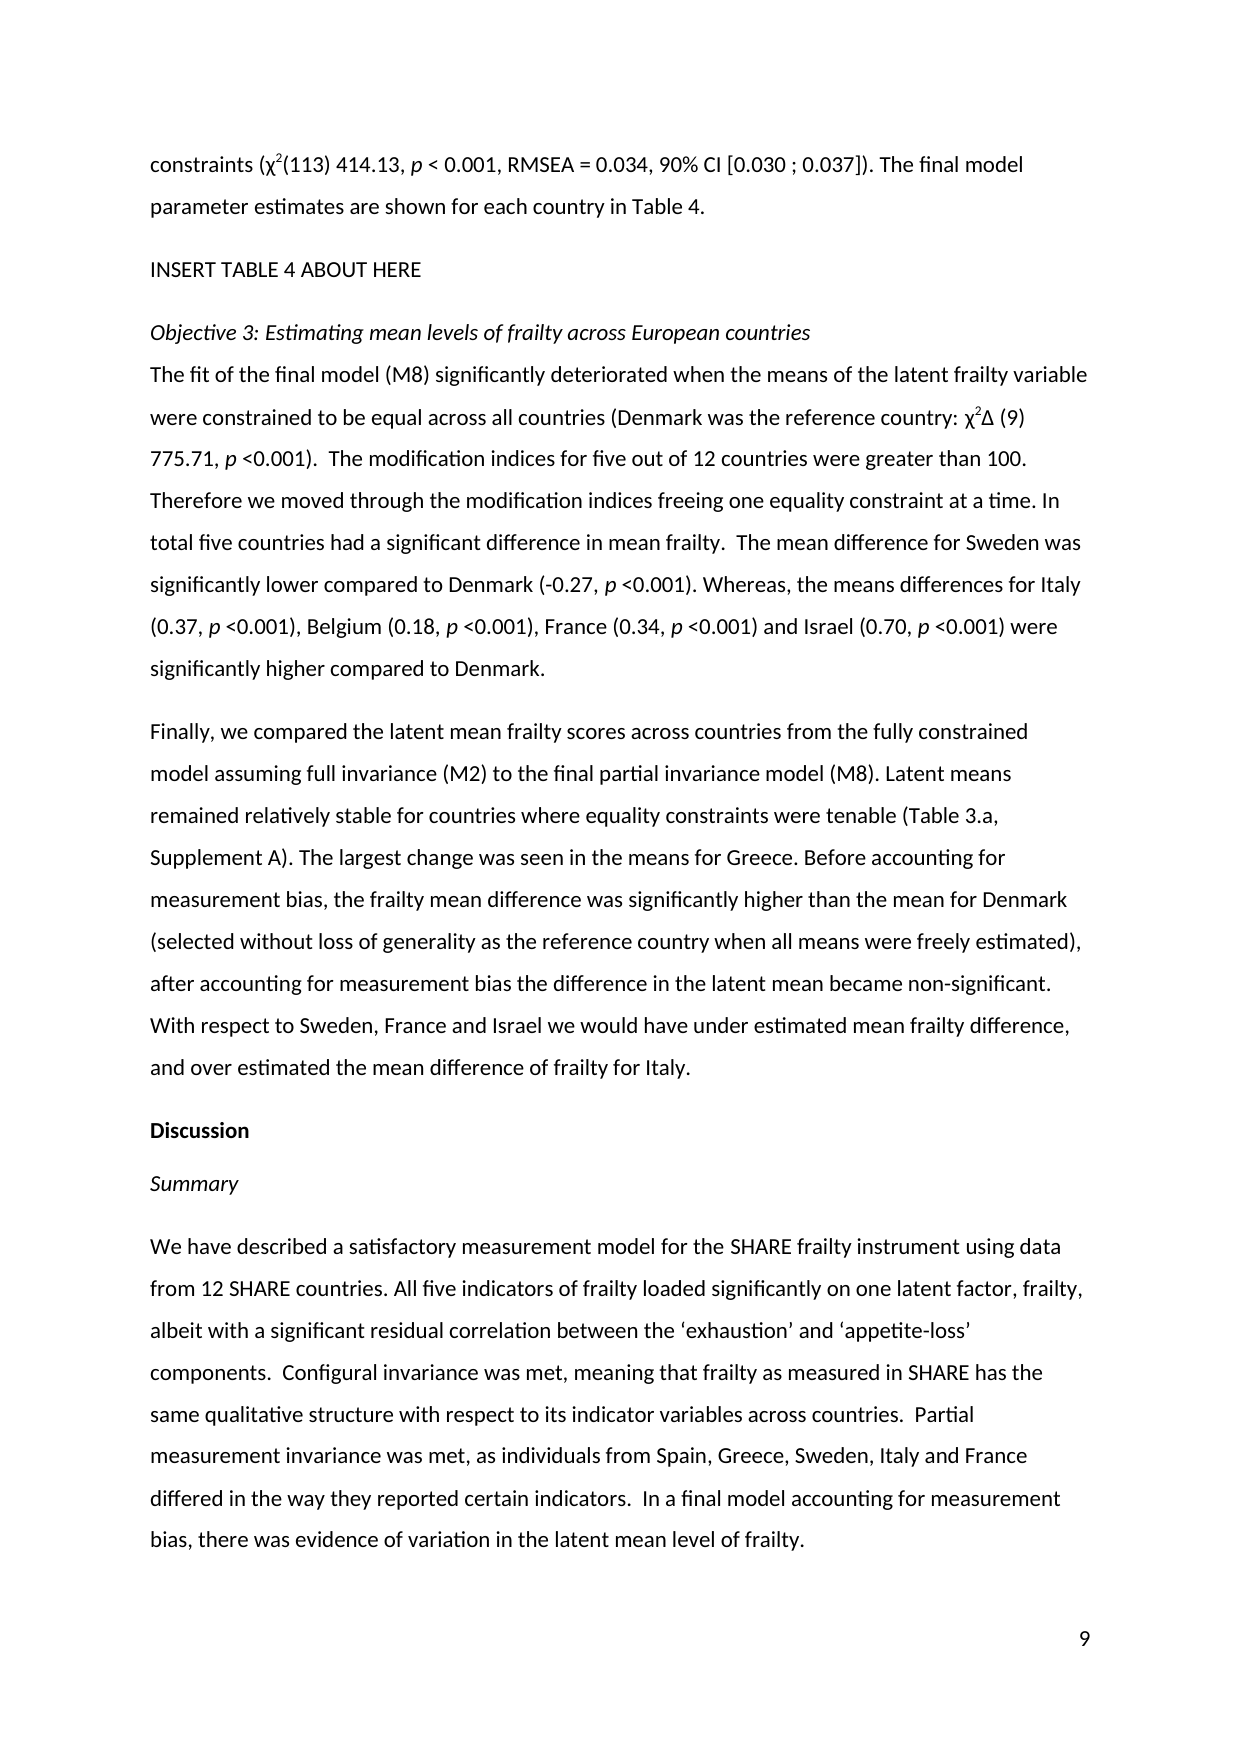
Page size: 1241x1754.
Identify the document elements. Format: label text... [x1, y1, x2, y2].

text The fit of the final model (M8) significantly deteriorated when the means of the latent frailty variable were constrained to be equal across all countries (Denmark was the reference country: χ2∆ (9) 775.71, p <0.001). The modification indices for five out of 12 countries were greater than 100. Therefore we moved through the modification indices freeing one equality constraint at a time. In total five countries had a significant difference in mean frailty. The mean difference for Sweden was significantly lower compared to Denmark (-0.27, p <0.001). Whereas, the means differences for Italy (0.37, p <0.001), Belgium (0.18, p <0.001), France (0.34, p <0.001) and Israel (0.70, p <0.001) were significantly higher compared to Denmark. [150, 361, 1090, 682]
text Finally, we compared the latent mean frailty scores across countries from the fully constrained model assuming full invariance (M2) to the final partial invariance model (M8). Latent means remained relatively stable for countries where equality constraints were tenable (Table 3.a, Supplement A). The largest change was seen in the means for Greece. Before accounting for measurement bias, the frailty mean difference was significantly higher than the mean for Denmark (selected without loss of generality as the reference country when all means were freely estimated), after accounting for measurement bias the difference in the latent mean became non-significant. With respect to Sweden, France and Israel we would have under estimated mean frailty difference, and over estimated the mean difference of frailty for Italy. [150, 717, 1090, 1081]
text Summary [150, 1169, 1090, 1197]
text INSERT TABLE 4 ABOUT HERE [150, 255, 1090, 283]
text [150, 150, 1090, 220]
text Discussion [150, 1116, 1090, 1144]
text Objective 3: Estimating mean levels of frailty across European countries [150, 318, 1090, 346]
text We have described a satisfactory measurement model for the SHARE frailty instrument using data from 12 SHARE countries. All five indicators of frailty loaded significantly on one latent factor, frailty, albeit with a significant residual correlation between the ‘exhaustion’ and ‘appetite-loss’ components. Configural invariance was met, meaning that frailty as measured in SHARE has the same qualitative structure with respect to its indicator variables across countries. Partial measurement invariance was met, as individuals from Spain, Greece, Sweden, Italy and France differed in the way they reported certain indicators. In a final model accounting for measurement bias, there was evidence of variation in the latent mean level of frailty. [150, 1232, 1090, 1554]
